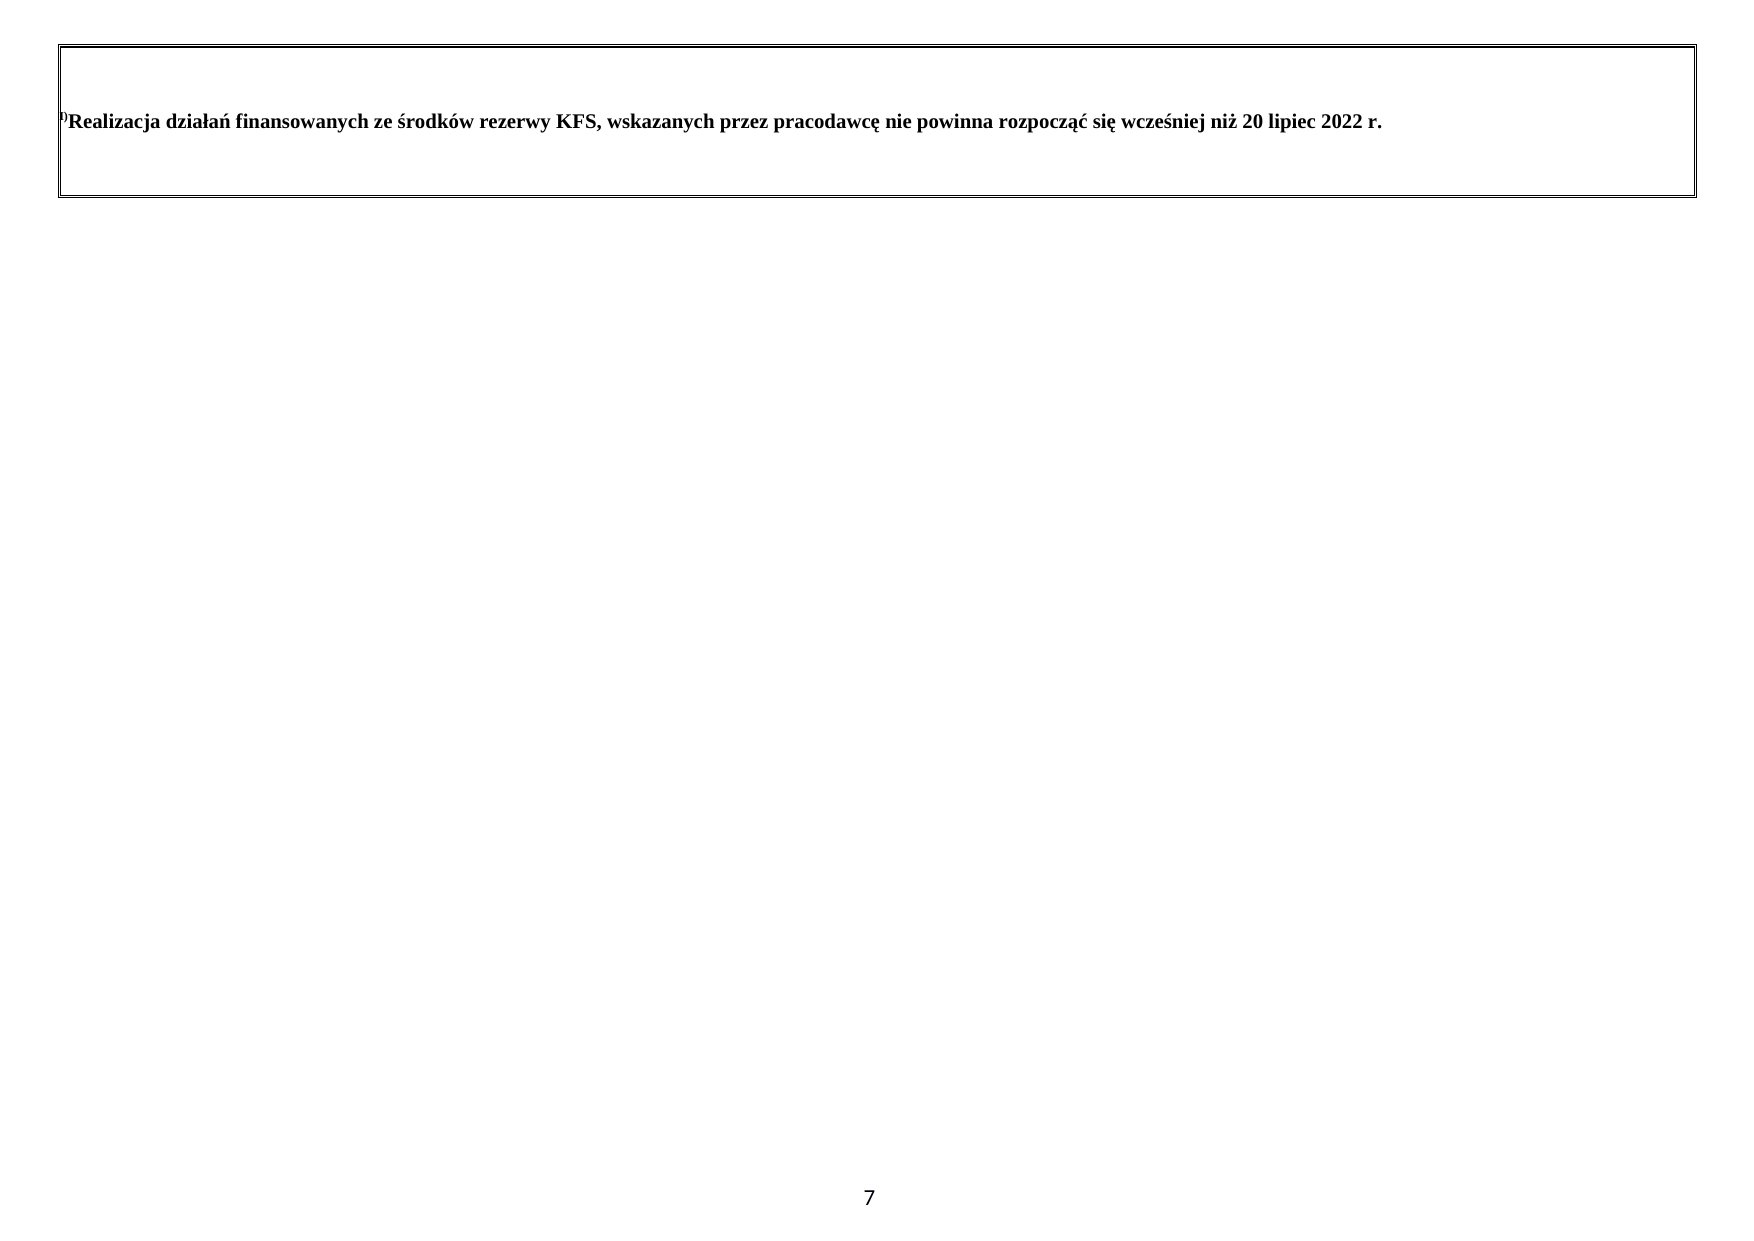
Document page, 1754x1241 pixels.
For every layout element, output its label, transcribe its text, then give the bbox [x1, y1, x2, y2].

table_cell I)Realizacja działań finansowanych ze środków rezerwy KFS, wskazanych przez pracodawcę nie powinna rozpocząć się wcześniej niż 20 lipiec 2022 r. [61, 48, 1694, 195]
